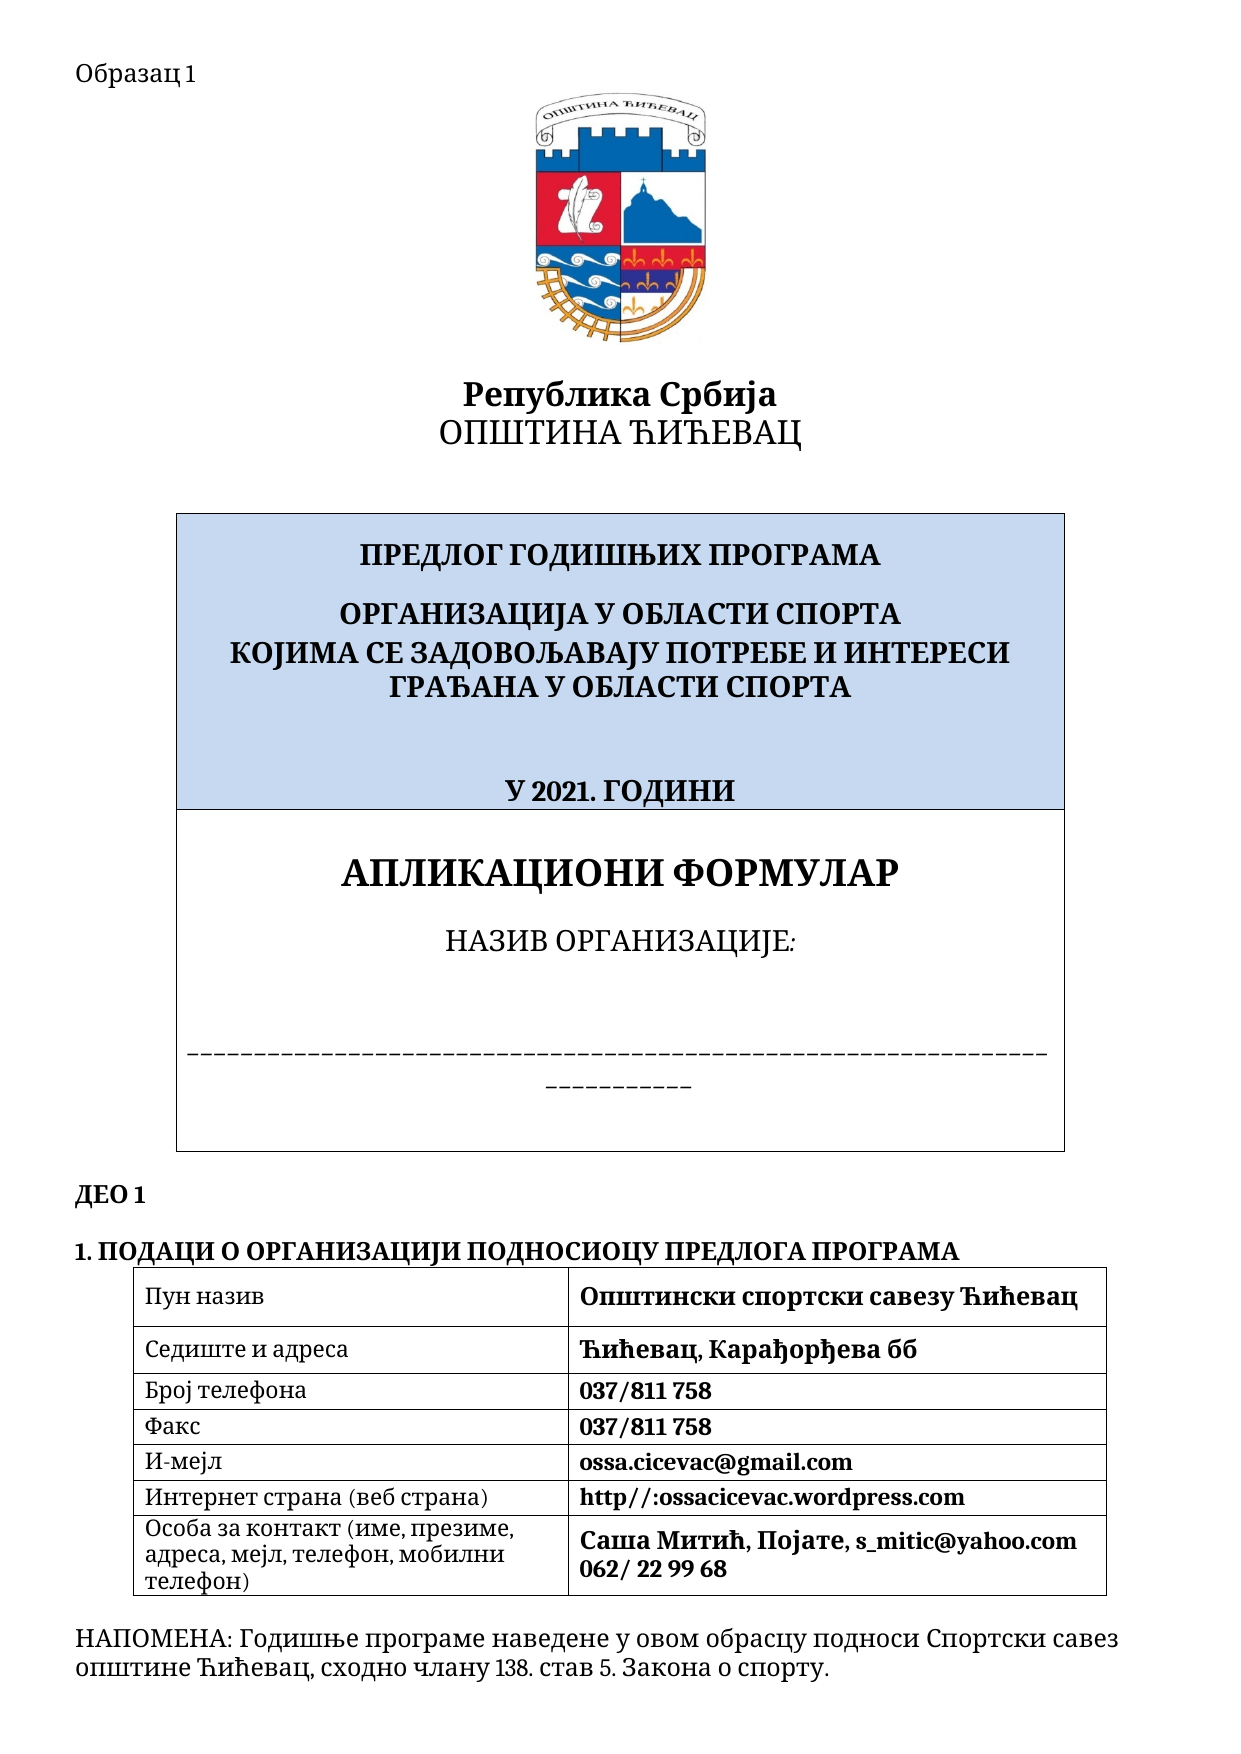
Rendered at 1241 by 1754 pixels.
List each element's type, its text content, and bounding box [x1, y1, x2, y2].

table_header ПРЕДЛОГ ГОДИШЊИХ ПРОГРАМА ОРГАНИЗАЦИЈА У ОБЛАСТИ СПОРТА КОЈИМА СЕ ЗАДОВОЉАВАЈУ ПОТРЕБЕ И ИНТЕРЕСИ ГРАЂАНА У ОБЛАСТИ СПОРТА У 2021. ГОДИНИ [177, 514, 1064, 809]
table_cell 037/811 758 [569, 1410, 1106, 1444]
table_cell Факс [134, 1410, 568, 1444]
table_cell И-мејл [134, 1445, 568, 1479]
table_cell ossa.cicevac@gmail.com [569, 1445, 1106, 1479]
table_header Пун назив [134, 1268, 568, 1326]
table_cell АПЛИКАЦИОНИ ФОРМУЛАР НАЗИВ ОРГАНИЗАЦИЈЕ: ___________________________________________________________________________ [177, 810, 1064, 1151]
text Република Србија [75, 376, 1165, 414]
text НАПОМЕНА: Годишње програме наведене у овом обрасцу подноси Спортски савез општине Ћићевац, сходно члану 138. став 5. Закона о спорту. [75, 1625, 1119, 1682]
picture [530, 89, 710, 345]
table_cell Саша Митић, Појате, s_mitic@yahoo.com 062/ 22 99 68 [569, 1516, 1106, 1595]
table_cell Седиште и адреса [134, 1327, 568, 1373]
table_cell 037/811 758 [569, 1374, 1106, 1409]
text ОПШТИНА ЋИЋЕВАЦ [75, 414, 1165, 453]
text ДЕО 1 [75, 1181, 1165, 1209]
table_cell http//:ossacicevac.wordpress.com [569, 1481, 1106, 1515]
table_cell Особа за контакт (име, презиме, адреса, мејл, телефон, мобилни телефон) [134, 1516, 568, 1595]
text Образац 1 [75, 60, 1165, 89]
text 1. ПОДАЦИ О ОРГАНИЗАЦИЈИ ПОДНОСИОЦУ ПРЕДЛОГА ПРОГРАМА [75, 1238, 1165, 1267]
table_header Општински спортски савезу Ћићевац [569, 1268, 1106, 1326]
table_cell Број телефона [134, 1374, 568, 1409]
table_cell Ћићевац, Карађорђева бб [569, 1327, 1106, 1373]
table_cell Интернет страна (веб страна) [134, 1481, 568, 1515]
